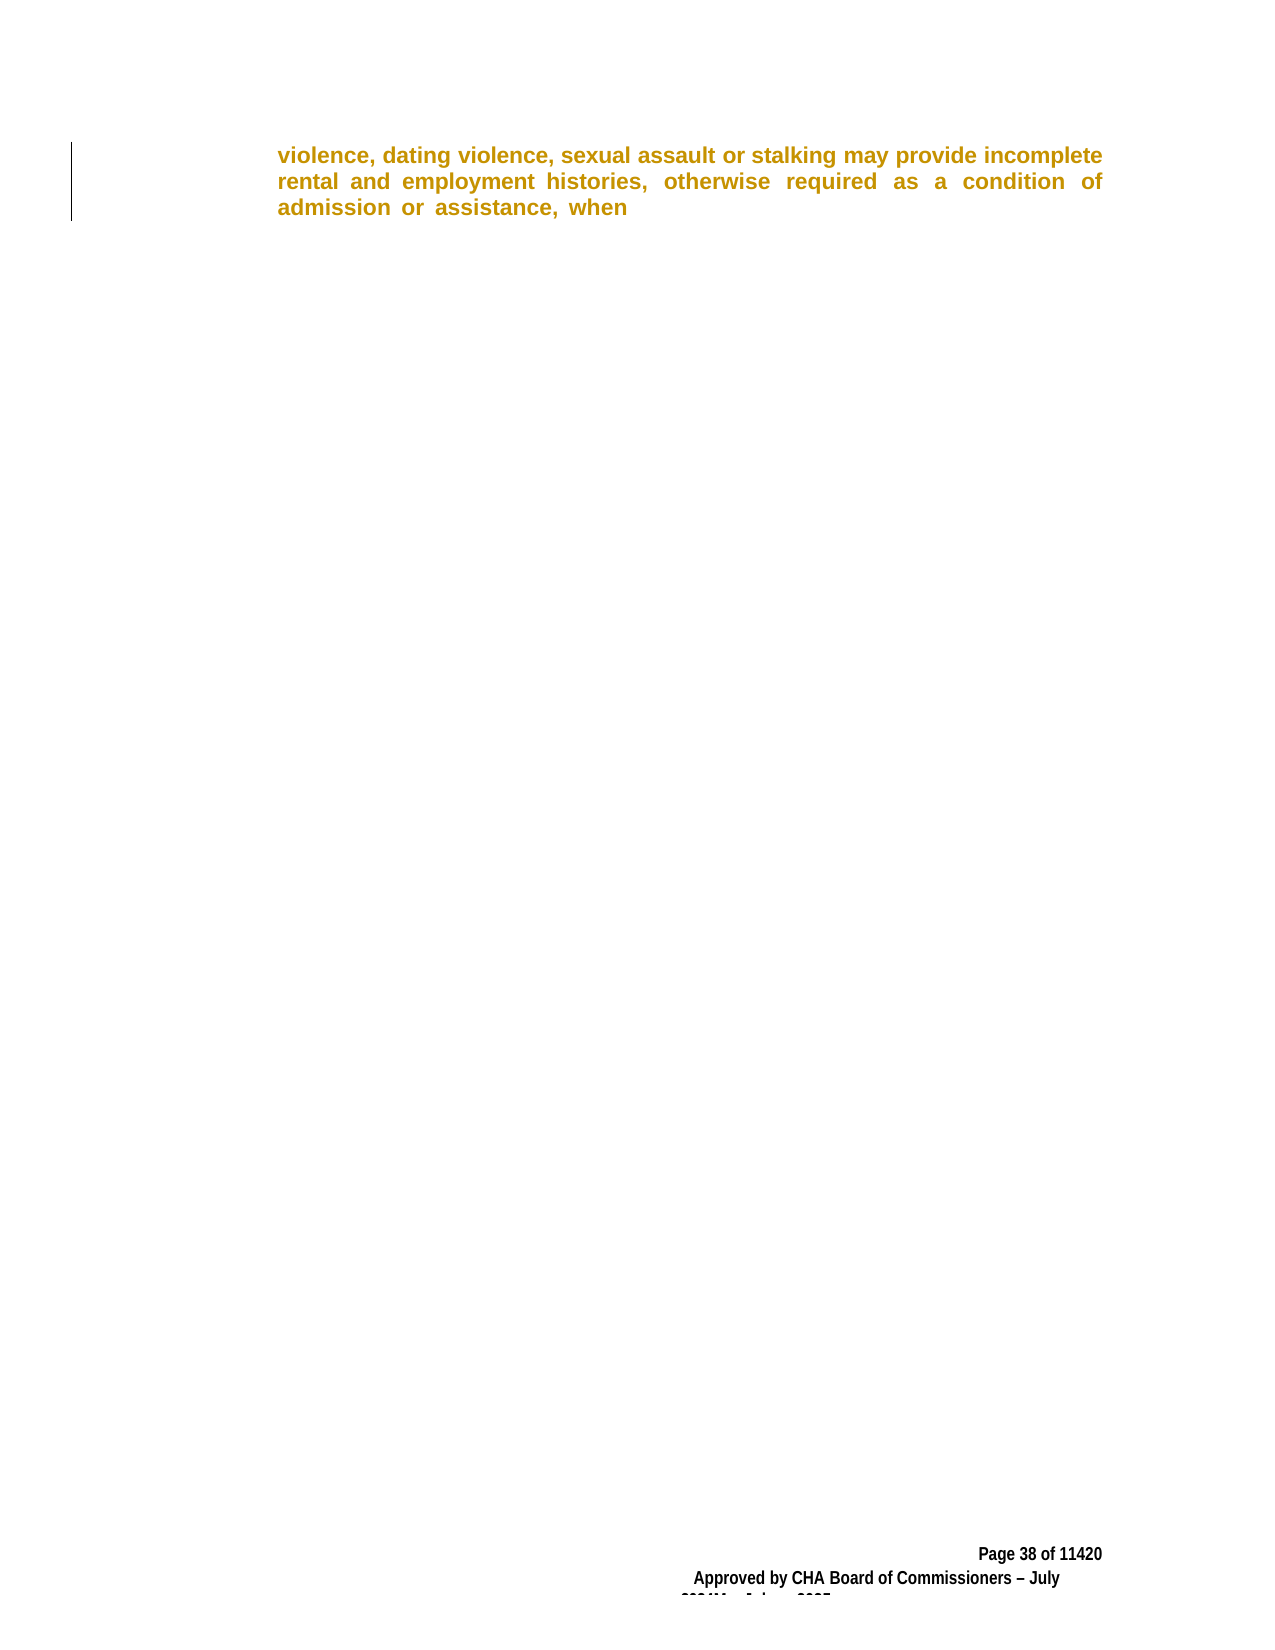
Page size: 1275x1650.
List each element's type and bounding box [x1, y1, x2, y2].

list [240, 142, 1103, 221]
